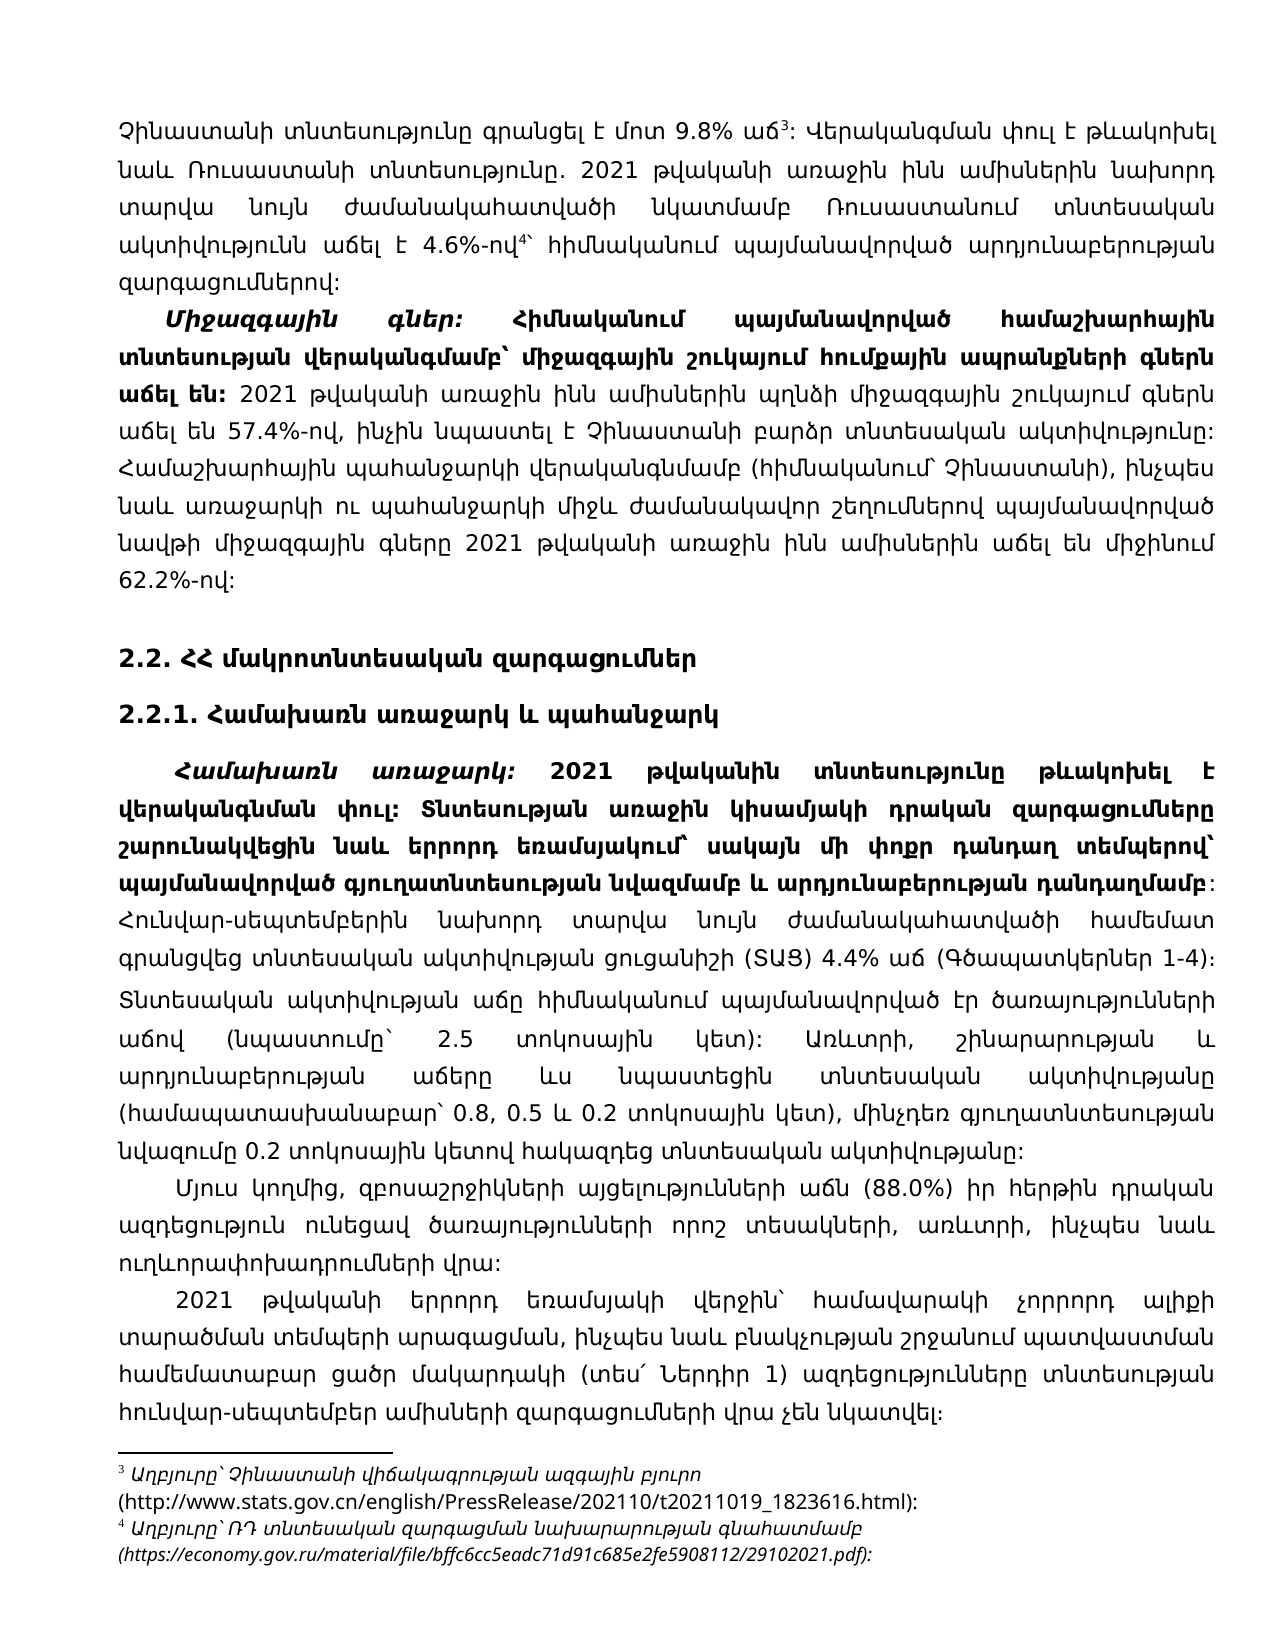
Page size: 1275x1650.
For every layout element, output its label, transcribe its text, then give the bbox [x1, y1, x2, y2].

text 2.2. ՀՀ մակրոտնտեսական զարգացումներ [118, 682, 1216, 711]
text Մյուս կողմից, զբոսաշրջիկների այցելությունների աճն (88.0%) իր հերթին դրական ազդեցություն ունեցավ ծառայությունների որոշ տեսակների, առևտրի, ինչպես նաև ուղևորափոխադրումների վրա: [118, 1212, 1216, 1314]
text 2.2.1. Համախառն առաջարկ և պահանջարկ [118, 738, 1216, 767]
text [118, 118, 1216, 333]
text Համախառն առաջարկ: 2021 թվականին տնտեսությունը թևակոխել է վերականգնման փուլ: Տնտեսության առաջին կիսամյակի դրական զարգացումները շարունակվեցին նաև երրորդ եռամսյակում՝ սակայն մի փոքր դանդաղ տեմպերով՝ պայմանավորված գյուղատնտեսության նվազմամբ և արդյունաբերության դանդաղմամբ: Հունվար-սեպտեմբերին նախորդ տարվա նույն ժամանակահատվածի համեմատ գրանցվեց տնտեսական ակտիվության ցուցանիշի (ՏԱՑ) 4.4% աճ (Գծապատկերներ 1-4)։ Տնտեսական ակտիվության աճը հիմնականում պայմանավորված էր ծառայությունների աճով (նպաստումը` 2.5 տոկոսային կետ): Առևտրի, շինարարության և արդյունաբերության աճերը ևս նպաստեցին տնտեսական ակտիվությանը (համապատասխանաբար՝ 0.8, 0.5 և 0.2 տոկոսային կետ), մինչդեռ գյուղատնտեսության նվազումը 0.2 տոկոսային կետով հակազդեց տնտեսական ակտիվությանը: [118, 796, 1216, 1202]
text Միջազգային գներ: Հիմնականում պայմանավորված համաշխարհային տնտեսության վերականգմամբ՝ միջազգային շուկայում հումքային ապրանքների գներն աճել են: 2021 թվականի առաջին ինն ամիսներին պղնձի միջազգային շուկայում գներն աճել են 57.4%-ով, ինչին նպաստել է Չինաստանի բարձր տնտեսական ակտիվությունը: Համաշխարհային պահանջարկի վերականգնմամբ (հիմնականում՝ Չինաստանի), ինչպես նաև առաջարկի ու պահանջարկի միջև ժամանակավոր շեղումներով պայմանավորված նավթի միջազգային գները 2021 թվականի առաջին ինն ամիսներին աճել են միջինում 62.2%-ով: [118, 344, 1216, 631]
